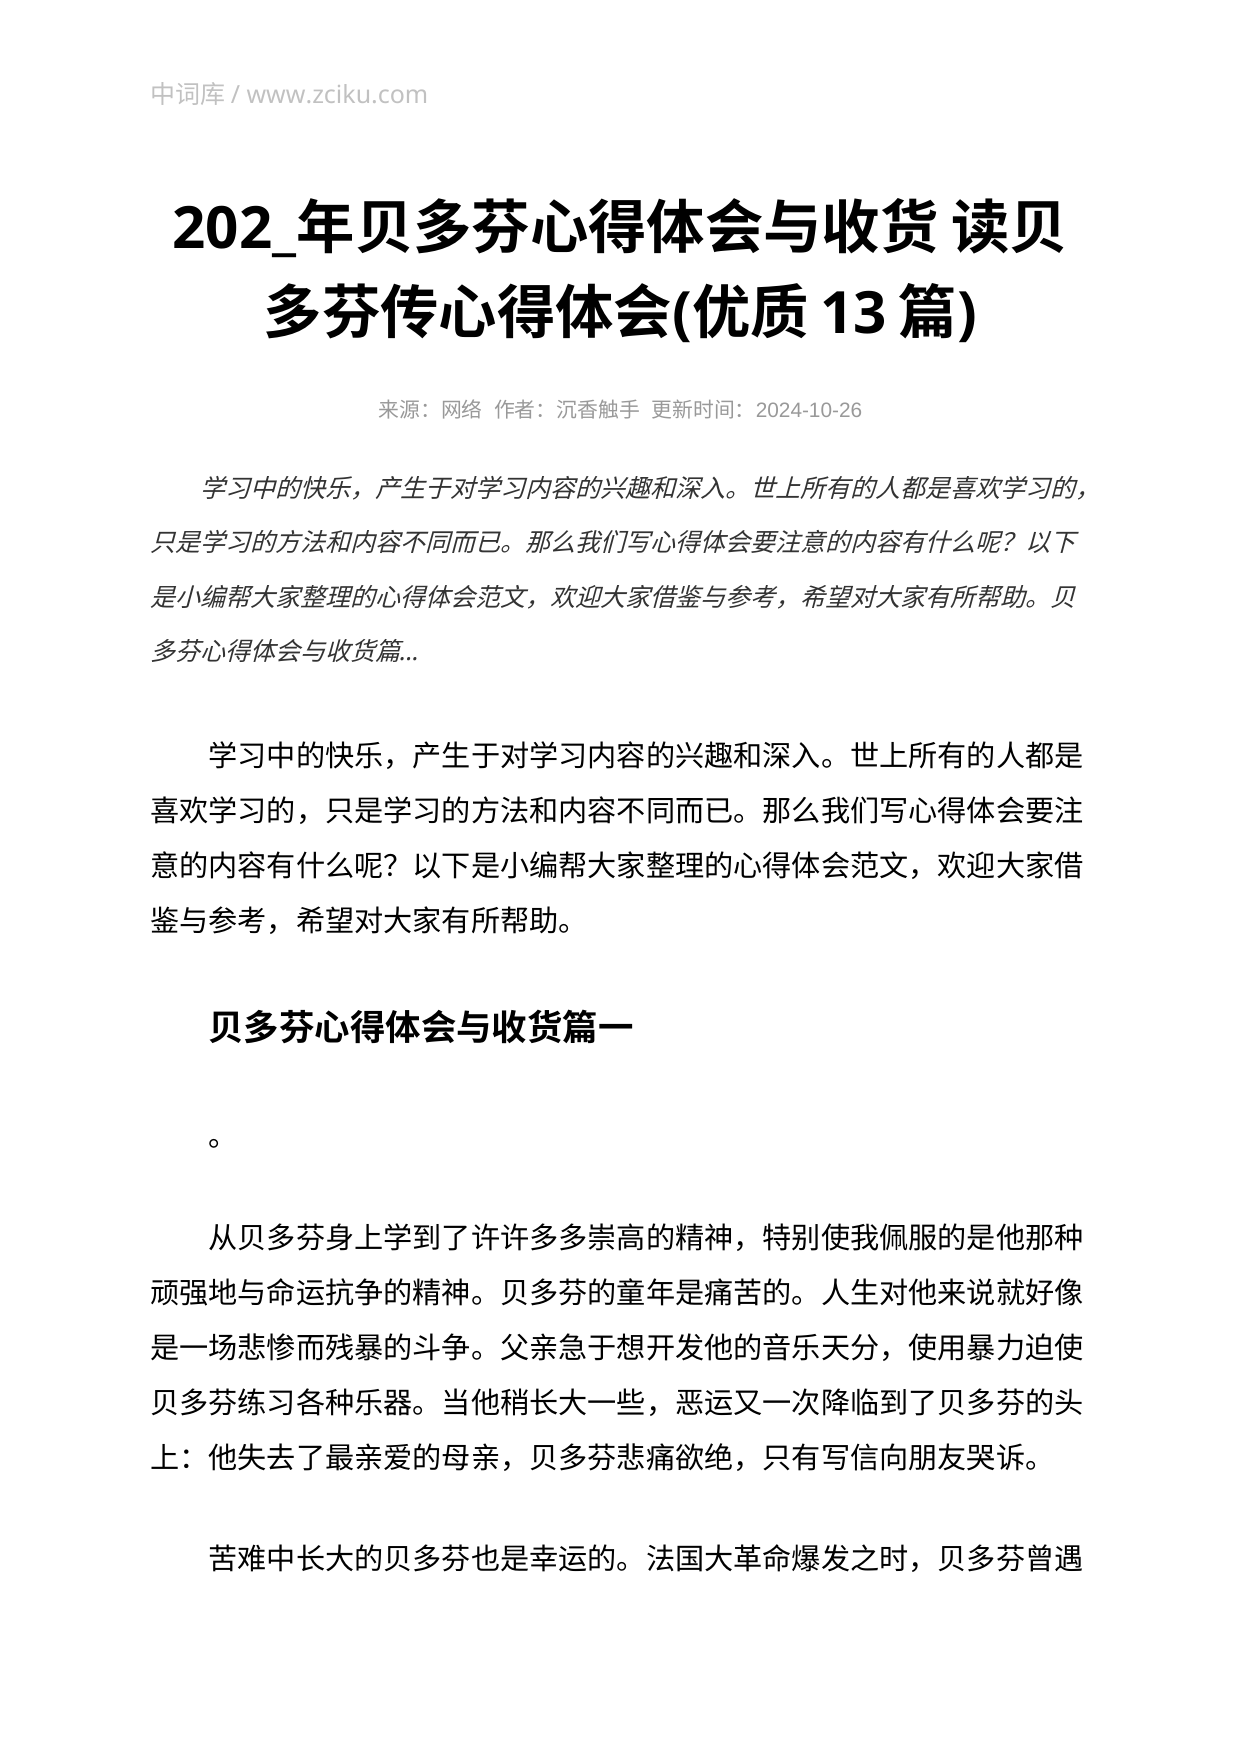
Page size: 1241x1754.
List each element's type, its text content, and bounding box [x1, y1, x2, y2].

subtitle 202_年贝多芬心得体会与收货 读贝多芬传心得体会(优质13篇) [150, 181, 1090, 351]
text 贝多芬心得体会与收货篇一 [150, 999, 1090, 1051]
text 从贝多芬身上学到了许许多多崇高的精神，特别使我佩服的是他那种顽强地与命运抗争的精神。贝多芬的童年是痛苦的。人生对他来说就好像是一场悲惨而残暴的斗争。父亲急于想开发他的音乐天分，使用暴力迫使贝多芬练习各种乐器。当他稍长大一些，恶运又一次降临到了贝多芬的头上：他失去了最亲爱的母亲，贝多芬悲痛欲绝，只有写信向朋友哭诉。 [150, 1214, 1090, 1476]
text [150, 1536, 1090, 1578]
text 学习中的快乐，产生于对学习内容的兴趣和深入。世上所有的人都是喜欢学习的，只是学习的方法和内容不同而已。那么我们写心得体会要注意的内容有什么呢？以下是小编帮大家整理的心得体会范文，欢迎大家借鉴与参考，希望对大家有所帮助。 [150, 733, 1090, 940]
text 来源：网络 作者：沉香触手 更新时间：2024-10-26 [150, 398, 1090, 422]
text 。 [150, 1113, 1090, 1155]
text 学习中的快乐，产生于对学习内容的兴趣和深入。世上所有的人都是喜欢学习的，只是学习的方法和内容不同而已。那么我们写心得体会要注意的内容有什么呢？以下是小编帮大家整理的心得体会范文，欢迎大家借鉴与参考，希望对大家有所帮助。贝多芬心得体会与收货篇... [150, 468, 1090, 668]
